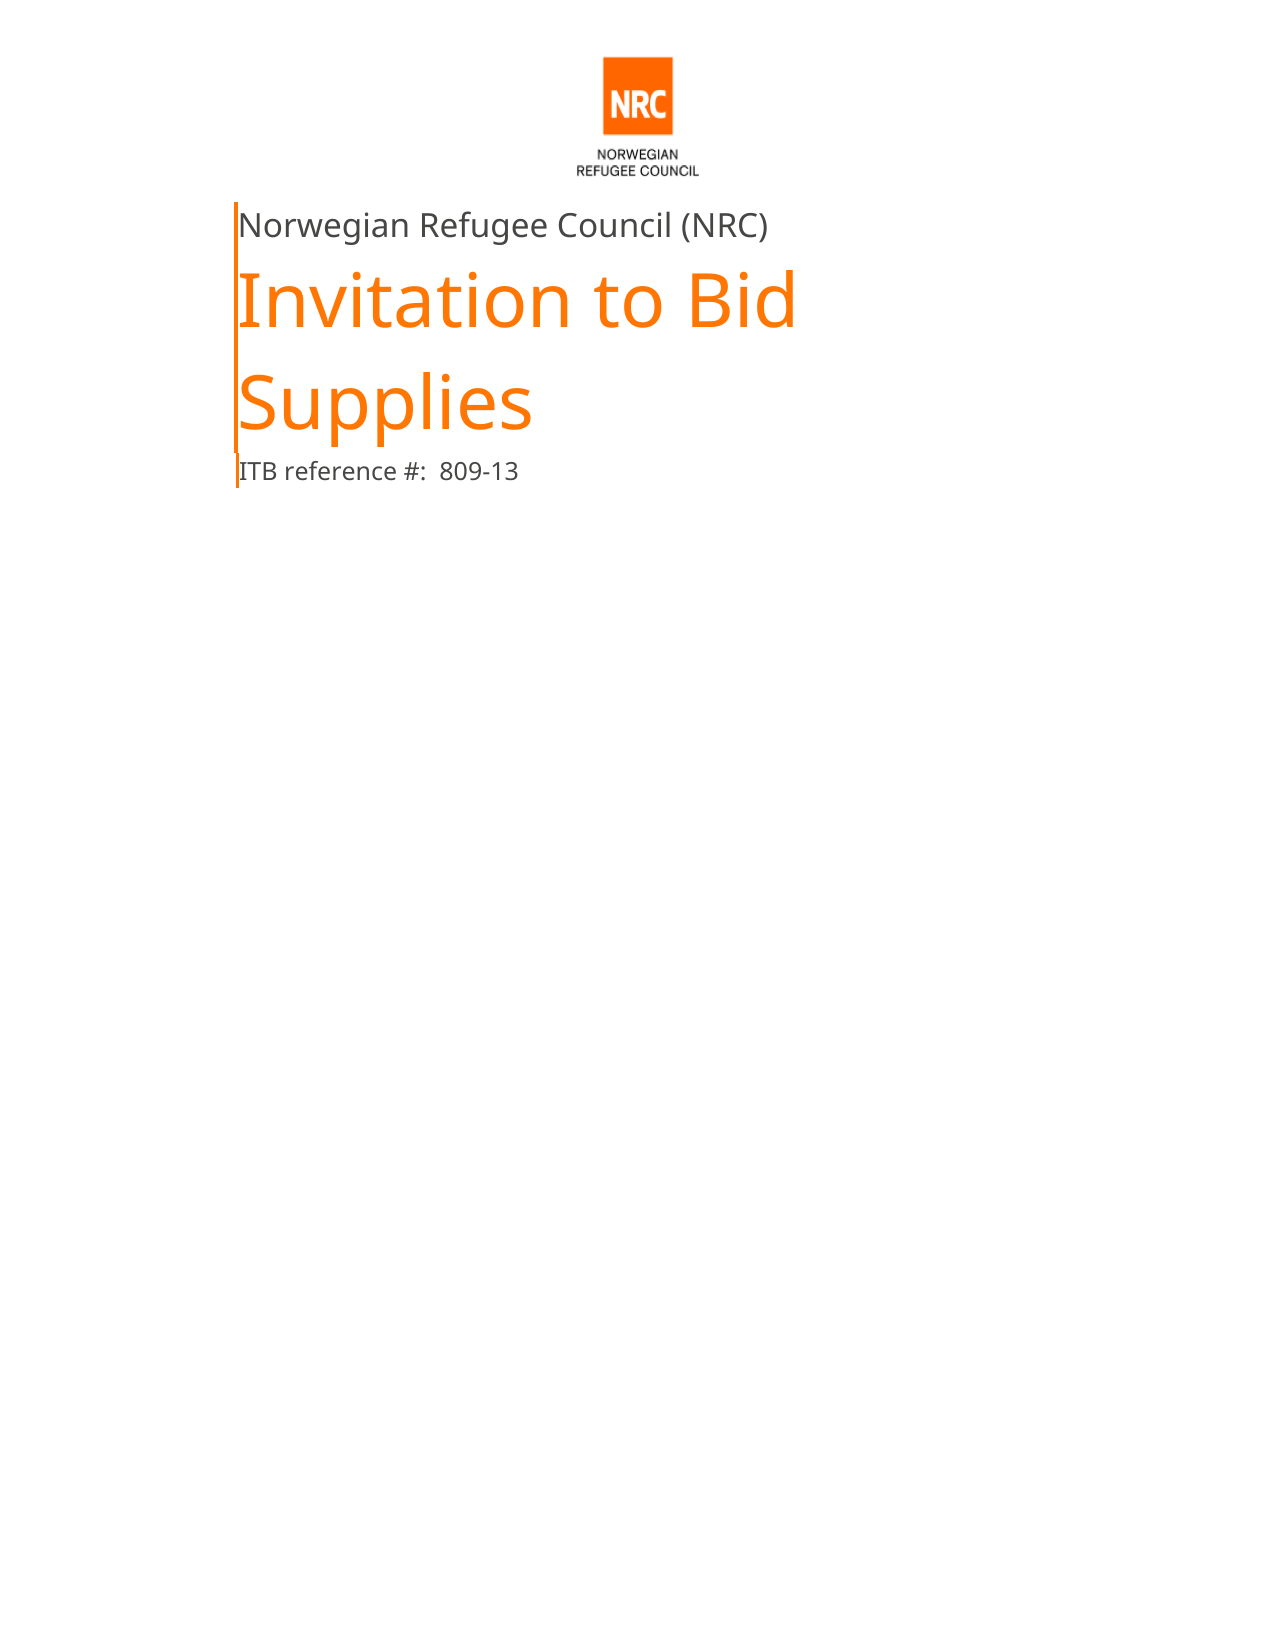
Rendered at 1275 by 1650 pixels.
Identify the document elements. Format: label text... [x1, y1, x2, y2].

picture [562, 39, 713, 190]
table_header Norwegian Refugee Council (NRC) [238, 202, 1037, 247]
table_cell ITB reference #: 809-13 [239, 453, 1039, 487]
table_cell Invitation to Bid Supplies [238, 247, 1037, 453]
